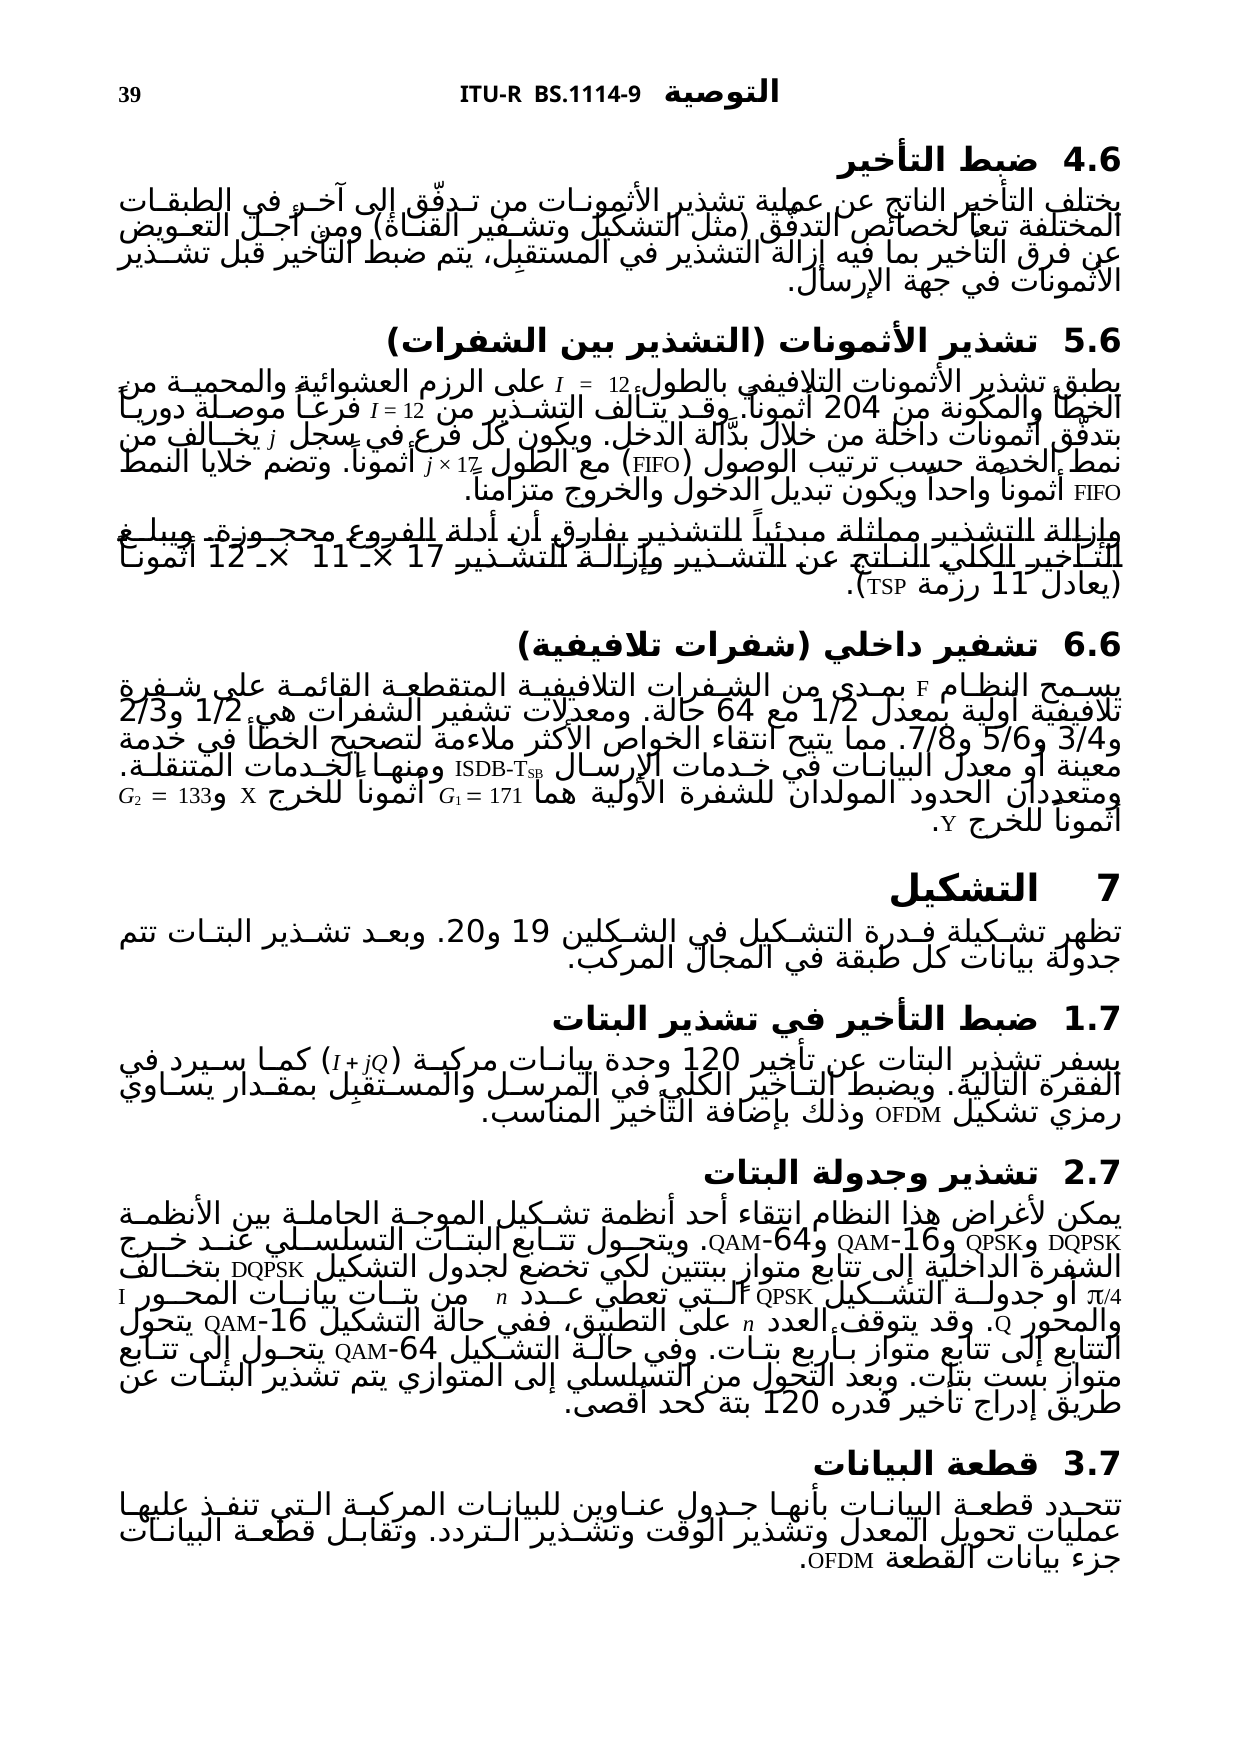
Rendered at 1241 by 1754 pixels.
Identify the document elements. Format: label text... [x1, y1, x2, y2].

text يمكن لأغراض هذا النظام انتقاء أحد أنظمة تشكيل الموجة الحاملة بين الأنظمة DQPSK وQPSK و16-QAM و64-QAM. ويتحول تتابع البتات التسلسلي عند خرج الشفرة الداخلية إلى تتابع متوازٍ ببتتين لكي تخضع لجدول التشكيل DQPSK بتخالف /4 أو جدولة التشكيل QPSK التي تعطي عدد n من بتات بيانات المحور I والمحور Q. وقد يتوقف العدد n على التطبيق، ففي حالة التشكيل 16-QAM يتحول التتابع إلى تتابع متواز بأربع بتات. وفي حالة التشكيل 64-QAM يتحول إلى تتابع متواز بست بتات. وبعد التحول من التسلسلي إلى المتوازي يتم تشذير البتات عن طريق إدراج تأخير قدره 120 بتة كحد أقصى. [118, 1203, 1122, 1421]
text وإزالة التشذير مماثلة مبدئياً للتشذير بفارق أن أدلة الفروع محجوزة. ويبلغ التأخير الكلي الناتج عن التشذير وإزالة التشذير 17 × 11 × 12 أثموناً (يعادل 11 رزمة TSP). [118, 520, 1122, 602]
subtitle 3.7 قطعة البيانات [118, 1452, 1122, 1481]
subtitle 2.7 تشذير وجدولة البتات [118, 1161, 1122, 1190]
subtitle 5.6 تشذير الأثمونات (التشذير بين الشفرات) [118, 329, 528, 359]
subtitle 1.7 ضبط التأخير في تشذير البتات [118, 1007, 1122, 1036]
text يطبق تشذير الأثمونات التلافيفي بالطول I = 12 على الرزم العشوائية والمحمية من الخطأ والمكونة من 204 أثموناً. وقد يتألف التشذير من I = 12 فرعاً موصلة دورياً بتدفّق أثمونات داخلة من خلال بدَّالة الدخل. ويكون كل فرع في سجل j يخالف من نمط الخدمة حسب ترتيب الوصول (FIFO) مع الطول j × 17 أثموناً. وتضم خلايا النمط FIFO أثموناً واحداً ويكون تبديل الدخول والخروج متزامناً. [118, 371, 1122, 507]
subtitle 5.6 تشذير الأثمونات (التشذير بين الشفرات) [455, 329, 1122, 359]
text يختلف التأخير الناتج عن عملية تشذير الأثمونات من تدفّق إلى آخر في الطبقات المختلفة تبعاً لخصائص التدفّق (مثل التشكيل وتشفير القناة) ومن أجل التعويض عن فرق التأخير بما فيه إزالة التشذير في المستقبِل، يتم ضبط التأخير قبل تشذير الأثمونات في جهة الإرسال. [118, 189, 1122, 298]
subtitle 6.6 تشفير داخلي (شفرات تلافيفية) [118, 633, 1122, 662]
text تتحدد قطعة البيانات بأنها جدول عناوين للبيانات المركبة التي تنفذ عليها عمليات تحويل المعدل وتشذير الوقت وتشذير التردد. وتقابل قطعة البيانات جزء بيانات القطعة OFDM. [118, 1494, 1122, 1576]
text تظهر تشكيلة فدرة التشكيل في الشكلين 19 و20. وبعد تشذير البتات تتم جدولة بيانات كل طبقة في المجال المركب. [118, 921, 1122, 975]
subtitle 4.6 ضبط التأخير [118, 148, 1122, 177]
text يسفر تشذير البتات عن تأخير 120 وحدة بيانات مركبة (I  jQ) كما سيرد في الفقرة التالية. ويضبط التأخير الكلي في المرسل والمستقبِل بمقدار يساوي رمزي تشكيل OFDM وذلك بإضافة التأخير المناسب. [118, 1048, 1122, 1130]
subtitle 7 التشكيل [118, 876, 1122, 908]
text يسمح النظام F بمدى من الشفرات التلافيفية المتقطعة القائمة على شفرة تلافيفية أولية بمعدل 1/2 مع 64 حالة. ومعدلات تشفير الشفرات هي 1/2 و2/3 و3/4 و5/6 و7/8. مما يتيح انتقاء الخواص الأكثر ملاءمة لتصحيح الخطأ في خدمة معينة أو معدل البيانات في خدمات الإرسال ISDB-TSB ومنها الخدمات المتنقلة. ومتعددان الحدود المولدان للشفرة الأولية هما G1 171 أثموناً للخرج X وG2 133 أثموناً للخرج Y. [118, 674, 1122, 838]
